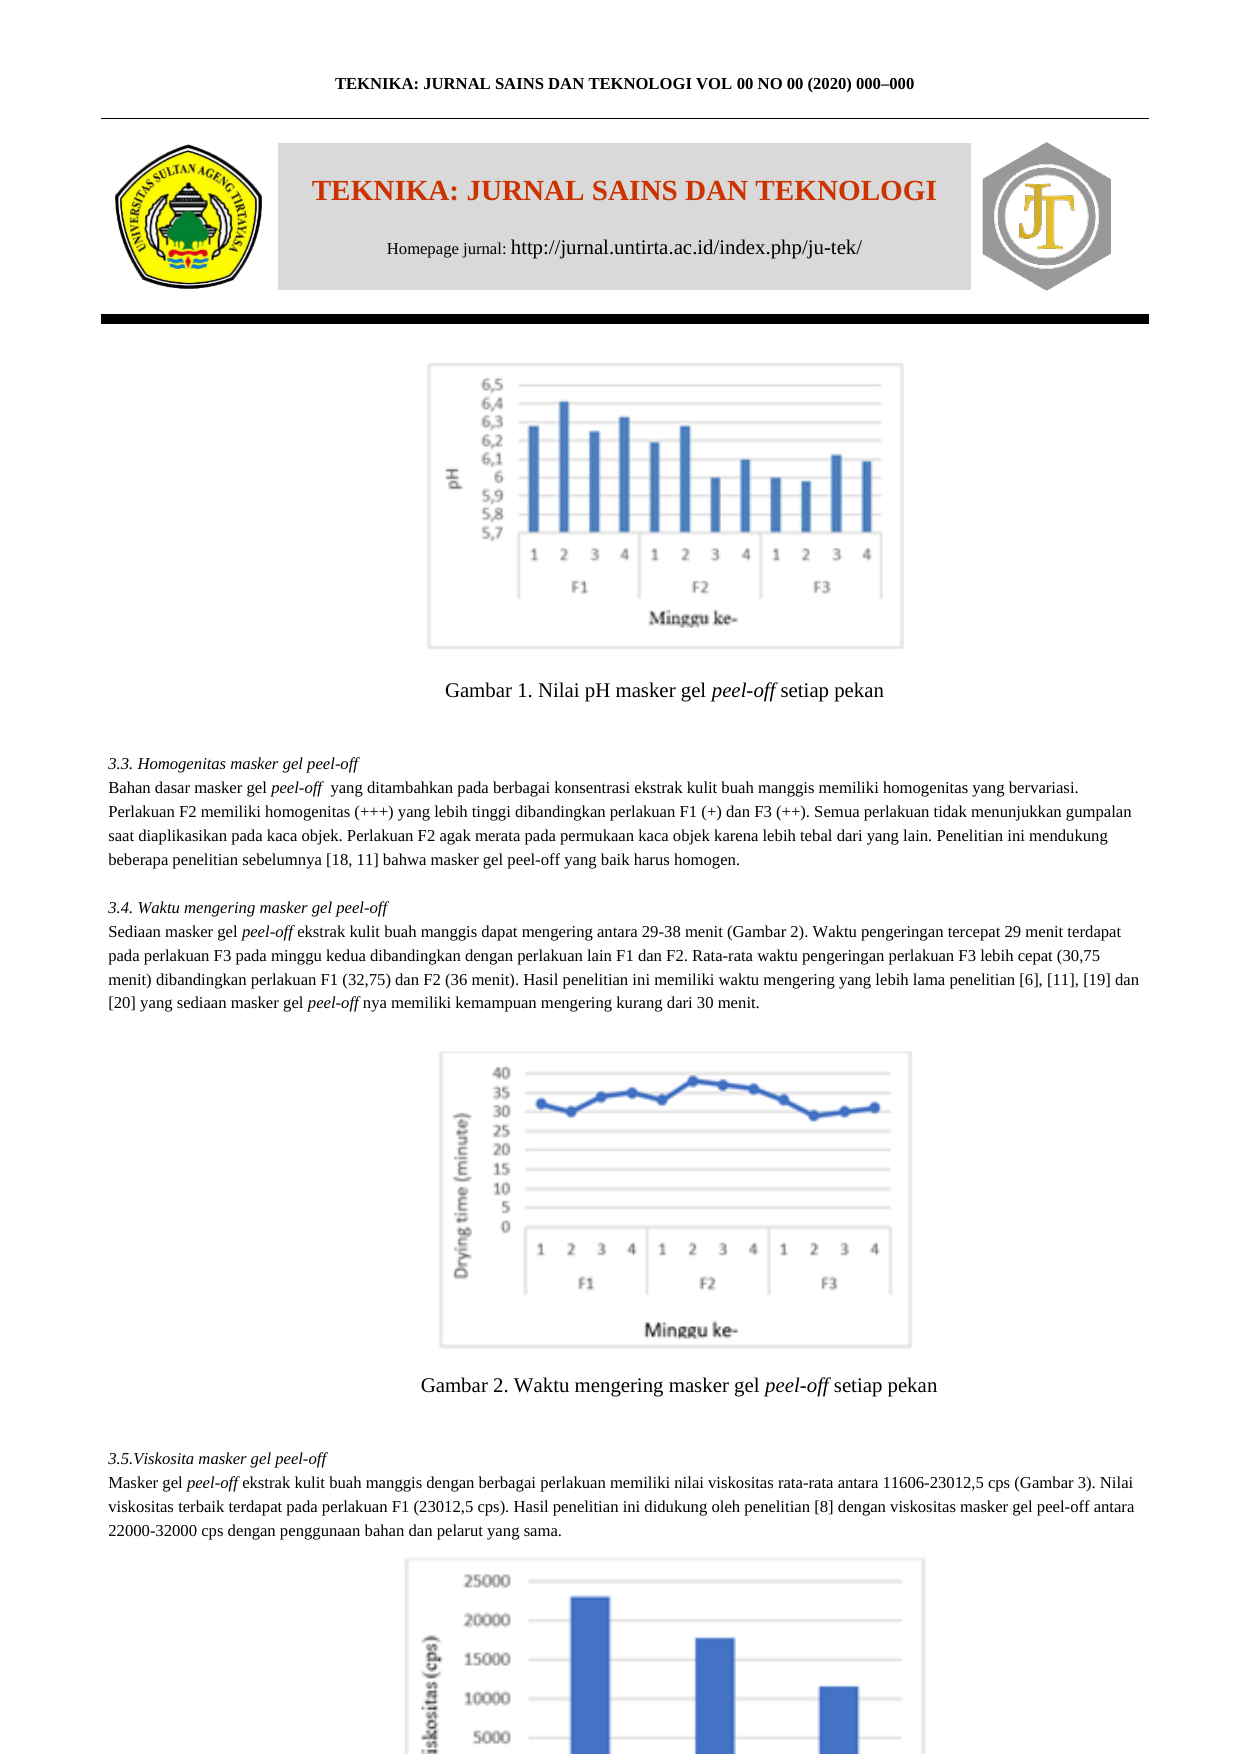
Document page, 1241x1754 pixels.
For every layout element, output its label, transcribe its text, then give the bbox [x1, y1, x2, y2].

picture [420, 356, 910, 655]
picture [401, 1550, 932, 1754]
text 3.5.Viskosita masker gel peel-off [108, 1445, 1142, 1469]
text Bahan dasar masker gel peel-off yang ditambahkan pada berbagai konsentrasi ekstrak kulit buah manggis memiliki homogenitas yang bervariasi. Perlakuan F2 memiliki homogenitas (+++) yang lebih tinggi dibandingkan perlakuan F1 (+) dan F3 (++). Semua perlakuan tidak menunjukkan gumpalan saat diaplikasikan pada kaca objek. Perlakuan F2 agak merata pada permukaan kaca objek karena lebih tebal dari yang lain. Penelitian ini mendukung beberapa penelitian sebelumnya [18, 11] bahwa masker gel peel-off yang baik harus homogen. [108, 774, 1142, 870]
text 3.3. Homogenitas masker gel peel-off [108, 750, 1142, 774]
text Gambar 2. Waktu mengering masker gel peel-off setiap pekan [108, 1373, 1142, 1397]
text Gambar 1. Nilai pH masker gel peel-off setiap pekan [108, 678, 1142, 702]
text Masker gel peel-off ekstrak kulit buah manggis dengan berbagai perlakuan memiliki nilai viskositas rata-rata antara 11606-23012,5 cps (Gambar 3). Nilai viskositas terbaik terdapat pada perlakuan F1 (23012,5 cps). Hasil penelitian ini didukung oleh penelitian [8] dengan viskositas masker gel peel-off antara 22000-32000 cps dengan penggunaan bahan dan pelarut yang sama. [108, 1469, 1142, 1541]
picture [112, 142, 264, 291]
text 3.4. Waktu mengering masker gel peel-off [108, 894, 1142, 918]
text Sediaan masker gel peel-off ekstrak kulit buah manggis dapat mengering antara 29-38 menit (Gambar 2). Waktu pengeringan tercepat 29 menit terdapat pada perlakuan F3 pada minggu kedua dibandingkan dengan perlakuan lain F1 dan F2. Rata-rata waktu pengeringan perlakuan F3 lebih cepat (30,75 menit) dibandingkan perlakuan F1 (32,75) dan F2 (36 menit). Hasil penelitian ini memiliki waktu mengering yang lebih lama penelitian [6], [11], [19] dan [20] yang sediaan masker gel peel-off nya memiliki kemampuan mengering kurang dari 30 menit. [108, 918, 1142, 1014]
picture [982, 142, 1111, 291]
picture [432, 1032, 922, 1359]
